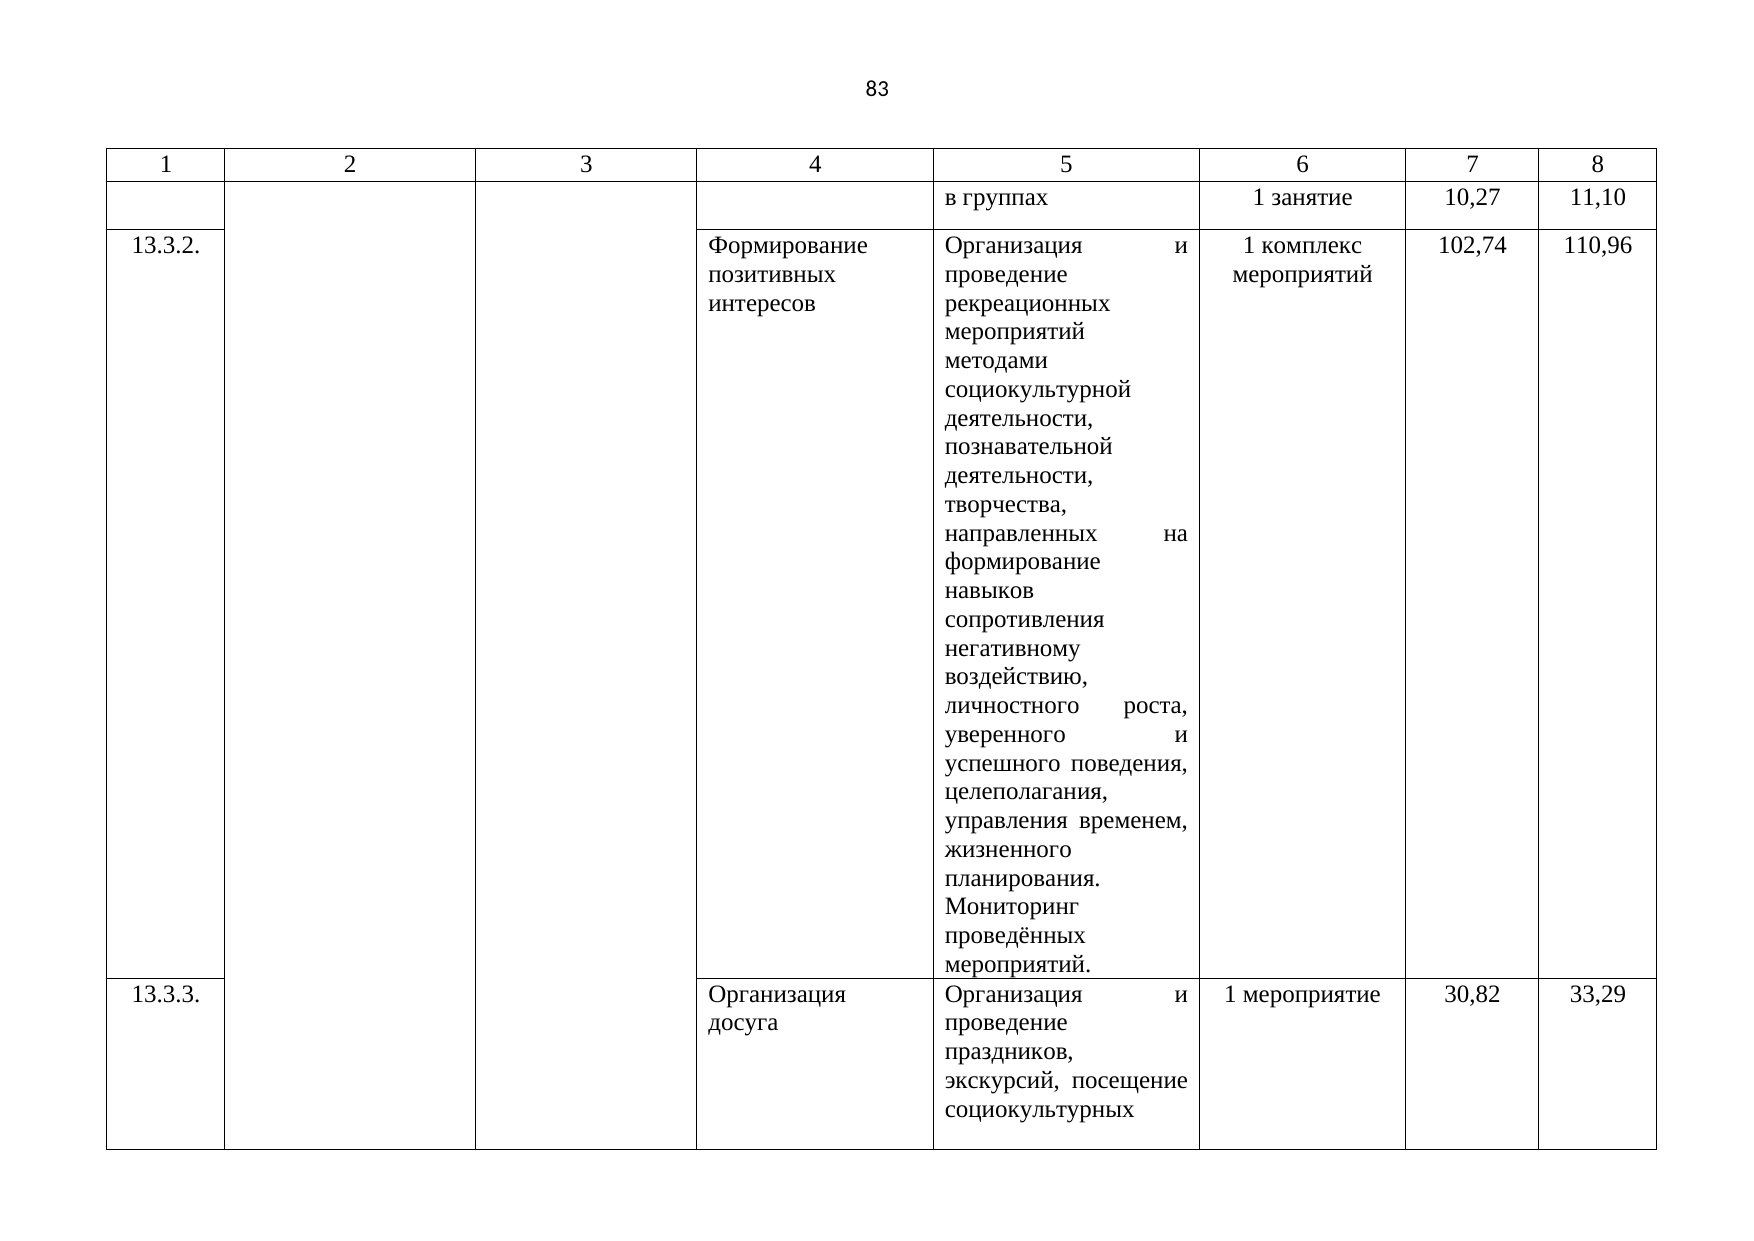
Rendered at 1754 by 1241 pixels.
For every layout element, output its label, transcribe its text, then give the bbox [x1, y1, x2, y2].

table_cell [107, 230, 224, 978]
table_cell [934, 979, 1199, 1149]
table_header 1 [107, 149, 224, 181]
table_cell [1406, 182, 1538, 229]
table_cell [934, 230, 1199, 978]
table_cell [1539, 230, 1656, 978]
table_header 7 [1406, 149, 1538, 181]
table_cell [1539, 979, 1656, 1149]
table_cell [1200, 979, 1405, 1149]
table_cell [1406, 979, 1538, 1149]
table_header 3 [476, 149, 696, 181]
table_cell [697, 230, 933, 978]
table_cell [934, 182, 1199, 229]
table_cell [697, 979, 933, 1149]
table_header 4 [697, 149, 933, 181]
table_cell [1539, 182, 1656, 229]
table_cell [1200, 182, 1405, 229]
table_header 6 [1200, 149, 1405, 181]
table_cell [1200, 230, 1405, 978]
table_header 5 [934, 149, 1199, 181]
table_header 2 [225, 149, 475, 181]
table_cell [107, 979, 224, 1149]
table_header 8 [1539, 149, 1656, 181]
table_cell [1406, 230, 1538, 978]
